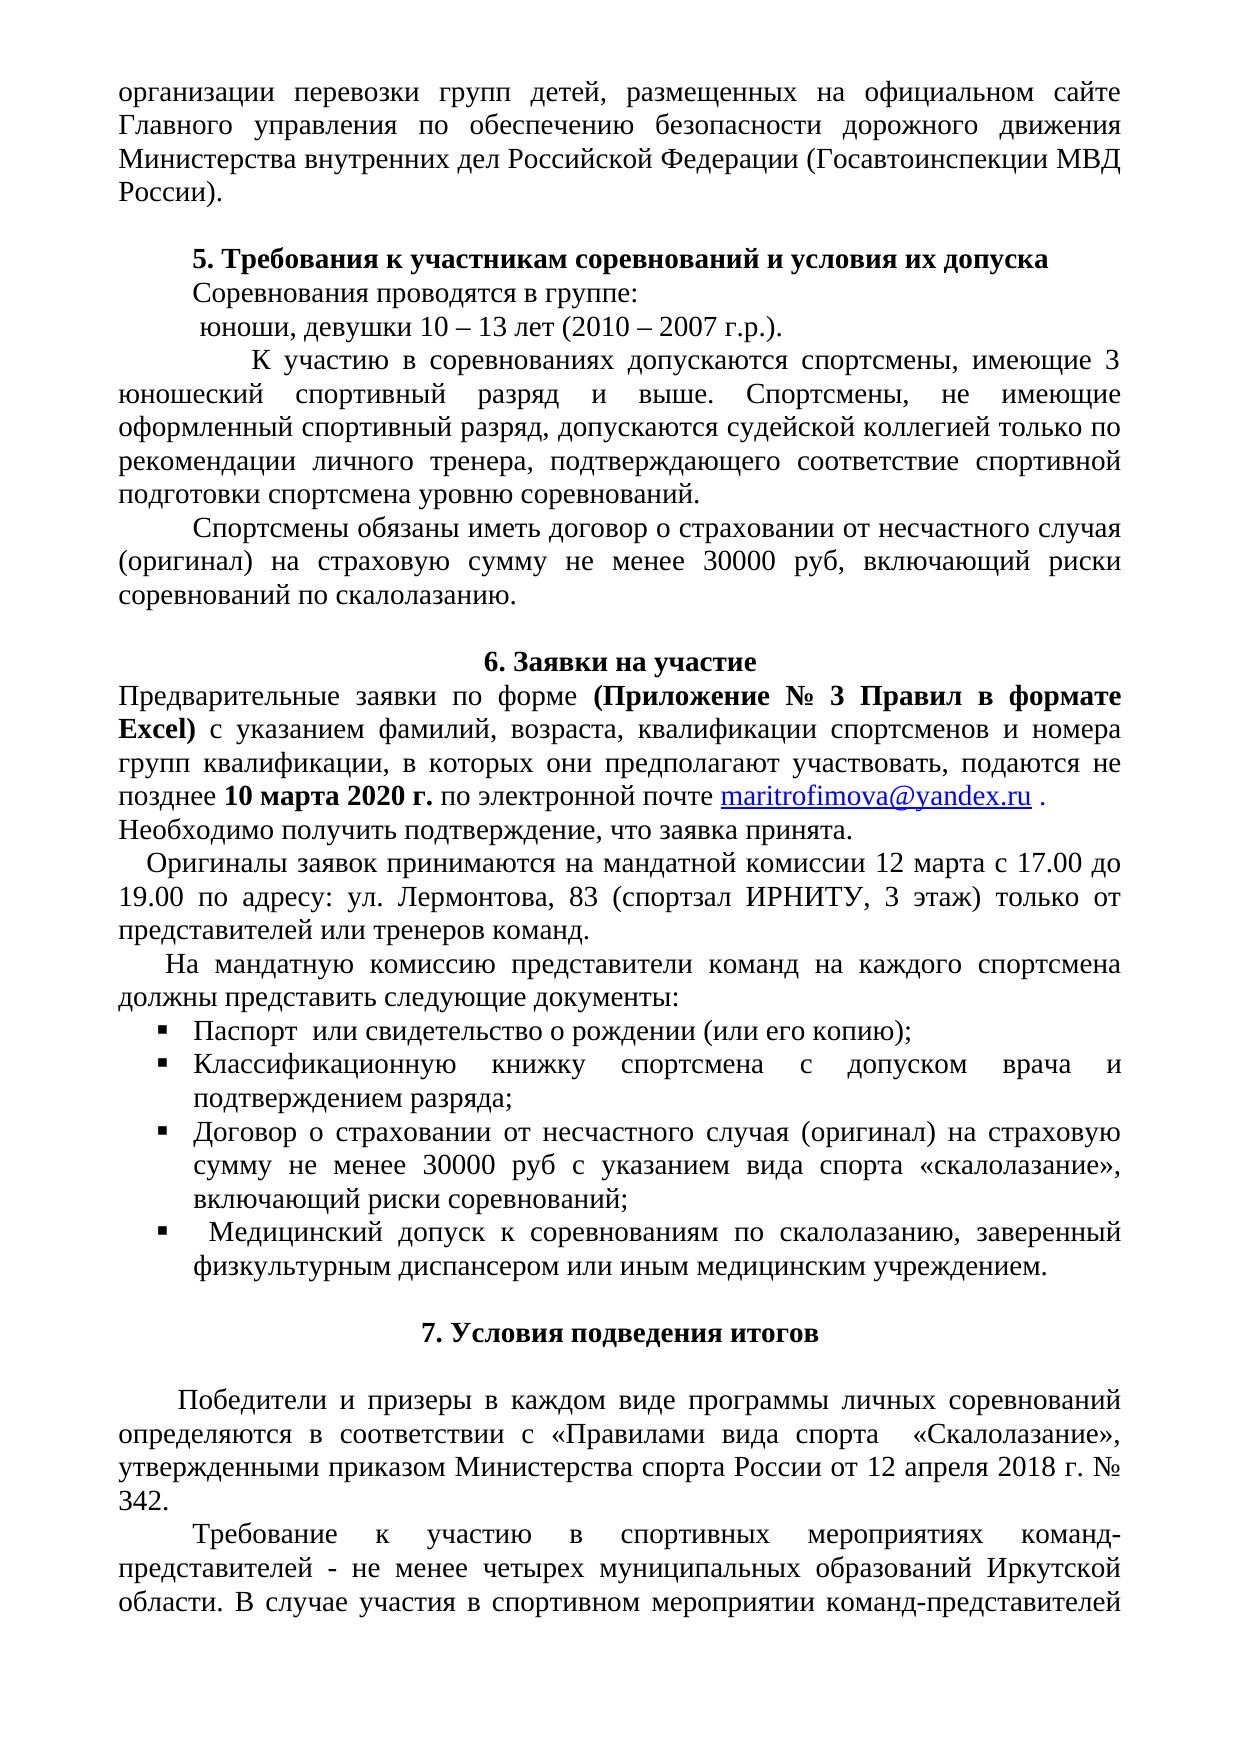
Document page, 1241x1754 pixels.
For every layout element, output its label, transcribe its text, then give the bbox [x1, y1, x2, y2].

list Классификационную книжку спортсмена с допуском врача и подтверждением разряда; [156, 1047, 1122, 1114]
text 7. Условия подведения итогов [118, 1315, 1122, 1349]
text 6. Заявки на участие [118, 644, 1122, 678]
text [118, 74, 1122, 208]
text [118, 1517, 1122, 1617]
list Медицинский допуск к соревнованиям по скалолазанию, заверенный физкультурным диспансером или иным медицинским учреждением. [156, 1214, 1122, 1282]
list Паспорт или свидетельство о рождении (или его копию); [156, 1013, 1122, 1047]
text К участию в соревнованиях допускаются спортсмены, имеющие 3 юношеский спортивный разряд и выше. Спортсмены, не имеющие оформленный спортивный разряд, допускаются судейской коллегией только по рекомендации личного тренера, подтверждающего соответствие спортивной подготовки спортсмена уровню соревнований. [118, 342, 1122, 510]
text Необходимо получить подтверждение, что заявка принята. [118, 812, 1122, 845]
text Предварительные заявки по форме (Приложение № 3 Правил в формате Excel) с указанием фамилий, возраста, квалификации спортсменов и номера групп квалификации, в которых они предполагают участвовать, подаются не позднее 10 марта 2020 г. по электронной почте maritrofimova@yandex.ru . [118, 678, 1122, 812]
text Оригиналы заявок принимаются на мандатной комиссии 12 марта с 17.00 до 19.00 по адресу: ул. Лермонтова, 83 (спортзал ИРНИТУ, 3 этаж) только от представителей или тренеров команд. [118, 845, 1122, 946]
text юноши, девушки 10 – 13 лет (2010 – 2007 г.р.). [118, 309, 1122, 342]
text Спортсмены обязаны иметь договор о страховании от несчастного случая (оригинал) на страховую сумму не менее 30000 руб, включающий риски соревнований по скалолазанию. [118, 510, 1122, 611]
text Соревнования проводятся в группе: [118, 275, 1122, 309]
text 5. Требования к участникам соревнований и условия их допуска [118, 242, 1122, 275]
list Договор о страховании от несчастного случая (оригинал) на страховую сумму не менее 30000 руб с указанием вида спорта «скалолазание», включающий риски соревнований; [156, 1114, 1122, 1214]
text Победители и призеры в каждом виде программы личных соревнований определяются в соответствии с «Правилами вида спорта «Скалолазание», утвержденными приказом Министерства спорта России от 12 апреля 2018 г. № 342. [118, 1382, 1122, 1517]
text На мандатную комиссию представители команд на каждого спортсмена должны представить следующие документы: [118, 946, 1122, 1013]
